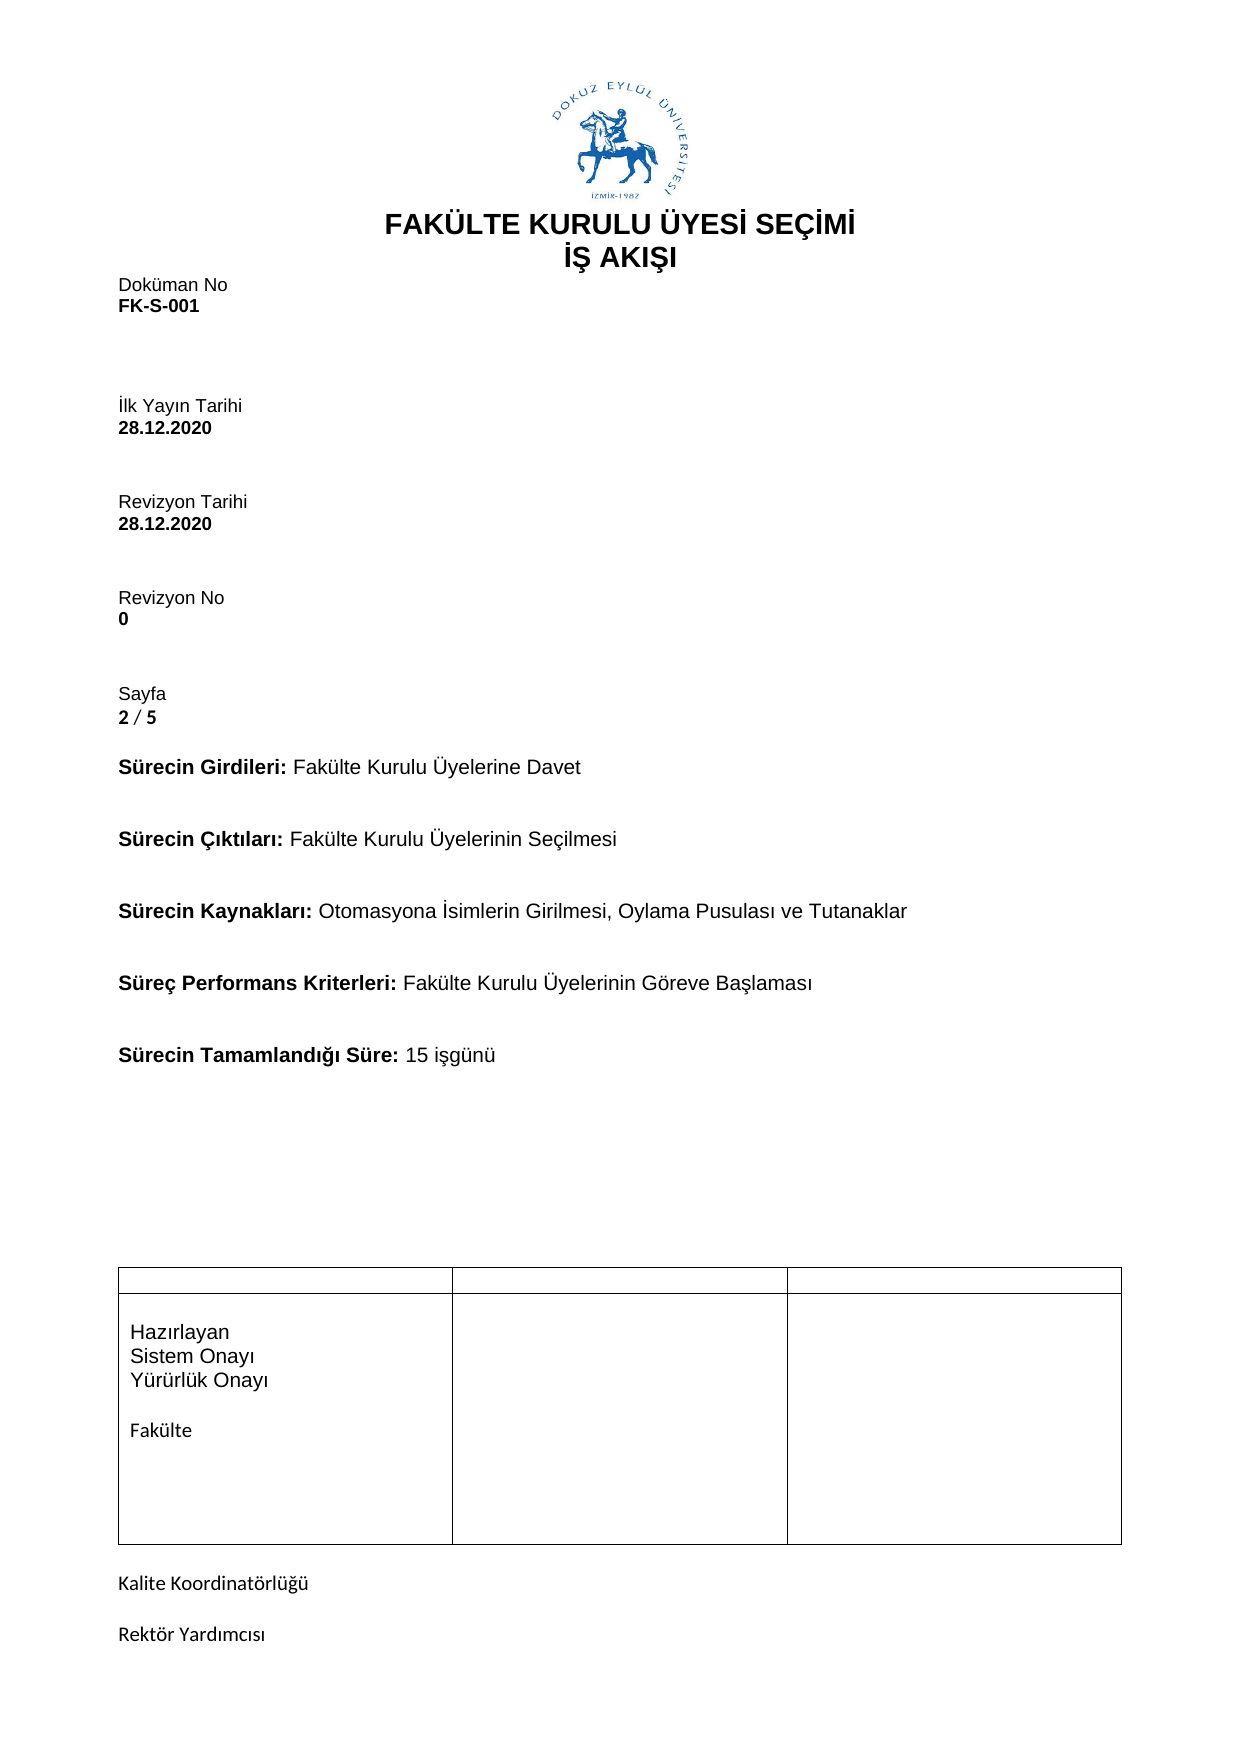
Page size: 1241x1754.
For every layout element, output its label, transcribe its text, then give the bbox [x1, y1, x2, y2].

text Sürecin Çıktıları: Fakülte Kurulu Üyelerinin Seçilmesi [118, 827, 1122, 851]
text Sürecin Kaynakları: Otomasyona İsimlerin Girilmesi, Oylama Pusulası ve Tutanaklar [118, 899, 1122, 923]
text Sürecin Girdileri: Fakülte Kurulu Üyelerine Davet [118, 755, 1122, 779]
picture [548, 73, 692, 207]
text Süreç Performans Kriterleri: Fakülte Kurulu Üyelerinin Göreve Başlaması [118, 971, 1122, 994]
text Sürecin Tamamlandığı Süre: 15 işgünü [118, 1042, 1122, 1066]
